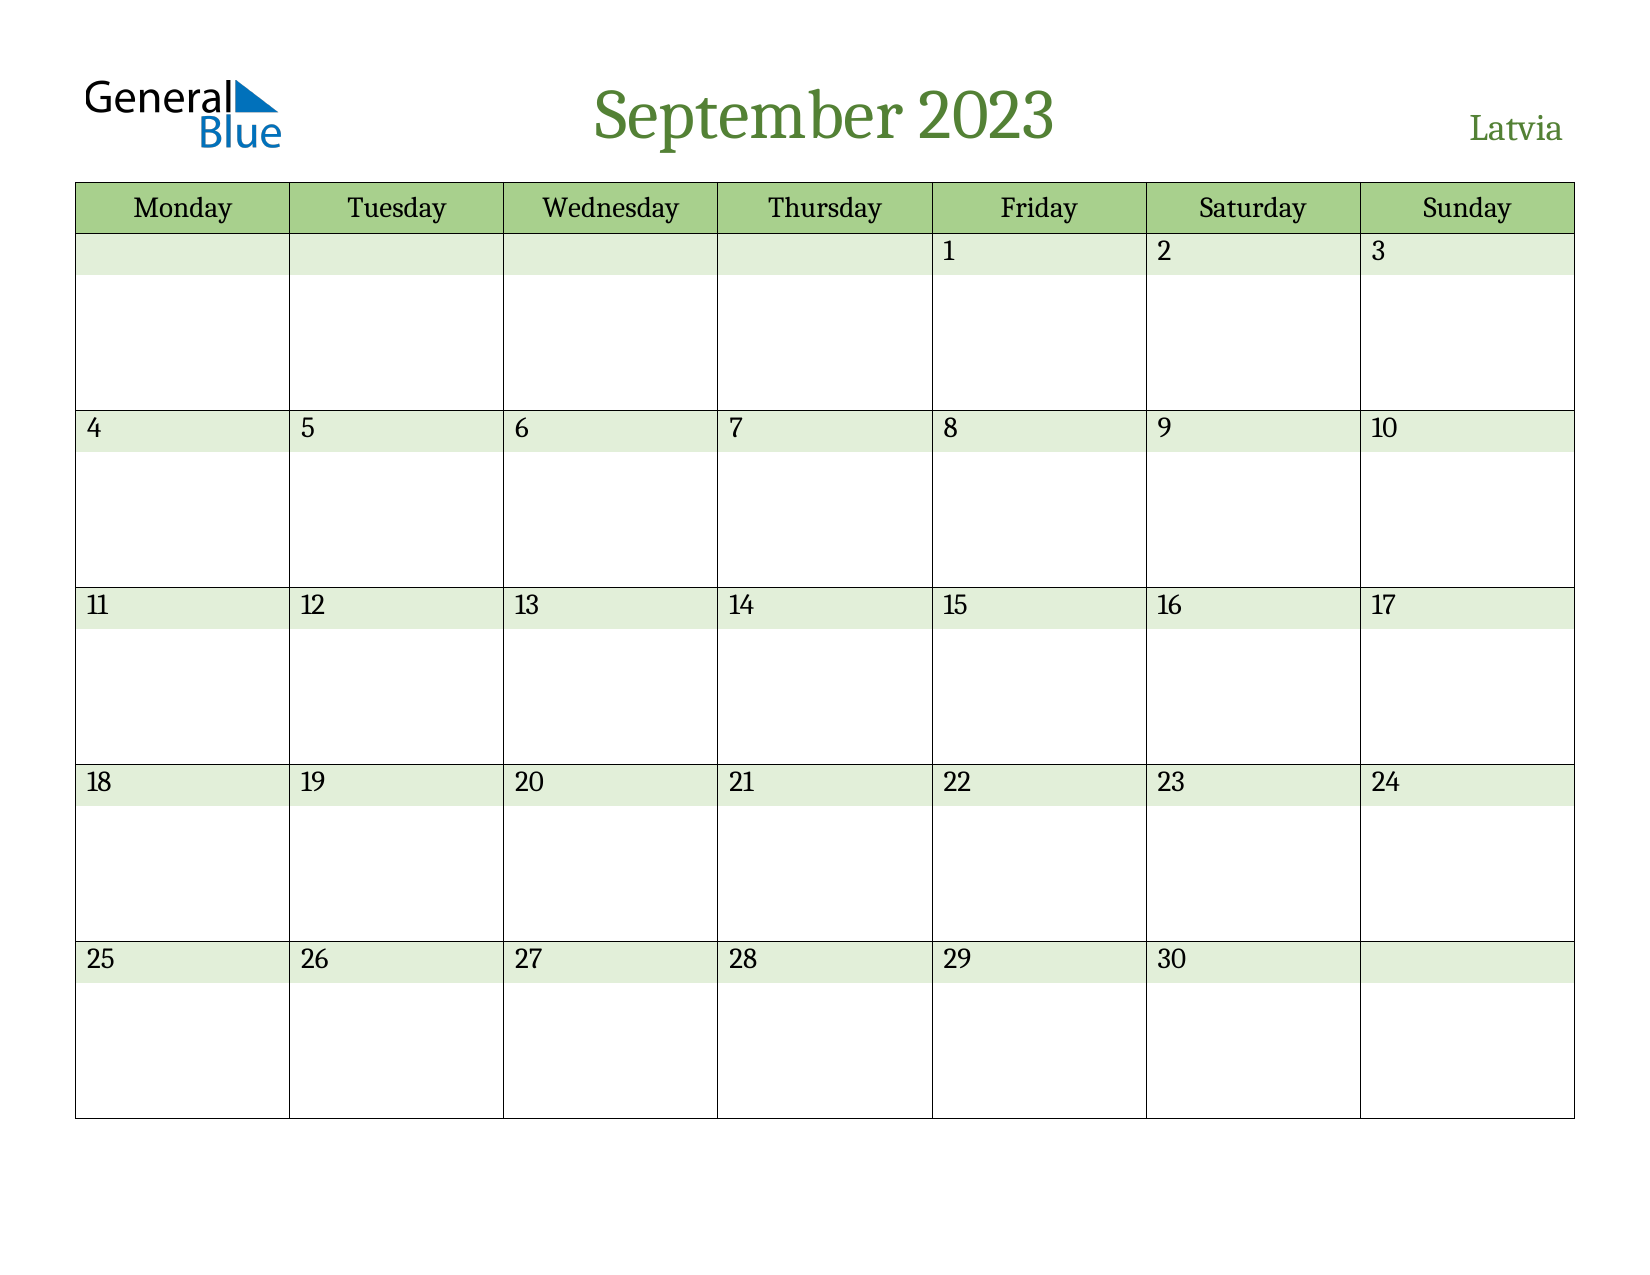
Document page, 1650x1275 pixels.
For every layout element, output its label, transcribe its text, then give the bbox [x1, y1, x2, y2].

table_cell 2 [1147, 234, 1360, 275]
table_cell [504, 452, 717, 587]
table_cell 20 [504, 765, 717, 806]
table_cell [76, 452, 289, 587]
table_cell 12 [290, 588, 503, 629]
table_cell 27 [504, 942, 717, 983]
table_cell [718, 452, 932, 587]
table_cell [718, 234, 932, 275]
table_header September 2023 [504, 75, 1146, 182]
table_cell [290, 275, 503, 410]
table_cell [504, 806, 717, 941]
table_cell Saturday [1147, 183, 1360, 233]
table_cell 11 [76, 588, 289, 629]
table_cell Friday [933, 183, 1146, 233]
table_cell [1361, 942, 1574, 983]
table_cell [290, 806, 503, 941]
table_cell [933, 452, 1146, 587]
table_cell 22 [933, 765, 1146, 806]
table_cell [290, 629, 503, 764]
table_cell [1147, 452, 1360, 587]
table_cell [290, 234, 503, 275]
table_cell 5 [290, 411, 503, 452]
table_cell [1147, 806, 1360, 941]
table_cell [76, 806, 289, 941]
table_cell [1361, 452, 1574, 587]
table_cell 3 [1361, 234, 1574, 275]
table_cell 25 [76, 942, 289, 983]
table_cell [1361, 983, 1574, 1118]
table_cell 13 [504, 588, 717, 629]
table_cell [1361, 275, 1574, 410]
table_cell Monday [76, 183, 289, 233]
table_cell [1147, 275, 1360, 410]
table_cell [718, 275, 932, 410]
table_header Latvia [1146, 75, 1574, 182]
table_cell 14 [718, 588, 932, 629]
table_cell [76, 234, 289, 275]
table_cell 4 [76, 411, 289, 452]
table_cell [718, 983, 932, 1118]
table_cell 21 [718, 765, 932, 806]
table_cell [1147, 983, 1360, 1118]
table_cell 29 [933, 942, 1146, 983]
table_cell [933, 275, 1146, 410]
table_cell [933, 629, 1146, 764]
table_cell [1147, 629, 1360, 764]
table_cell [933, 806, 1146, 941]
table_cell [1361, 806, 1574, 941]
table_cell 6 [504, 411, 717, 452]
table_cell [290, 452, 503, 587]
table_cell [933, 983, 1146, 1118]
table_cell Tuesday [290, 183, 503, 233]
table_cell Sunday [1361, 183, 1574, 233]
table_cell 15 [933, 588, 1146, 629]
table_cell [1361, 629, 1574, 764]
table_cell Wednesday [504, 183, 717, 233]
table_cell [76, 629, 289, 764]
table_cell [504, 234, 717, 275]
table_cell 24 [1361, 765, 1574, 806]
table_cell [718, 806, 932, 941]
table_cell 10 [1361, 411, 1574, 452]
table_cell [76, 275, 289, 410]
table_cell 19 [290, 765, 503, 806]
table_cell [504, 629, 717, 764]
table_cell 8 [933, 411, 1146, 452]
table_cell 7 [718, 411, 932, 452]
table_cell 17 [1361, 588, 1574, 629]
table_cell [76, 983, 289, 1118]
table_cell [290, 983, 503, 1118]
table_cell 1 [933, 234, 1146, 275]
table_cell Thursday [718, 183, 932, 233]
table_cell 26 [290, 942, 503, 983]
table_cell 28 [718, 942, 932, 983]
table_cell 23 [1147, 765, 1360, 806]
picture [86, 80, 281, 148]
table_cell [504, 275, 717, 410]
table_cell [504, 983, 717, 1118]
table_cell 18 [76, 765, 289, 806]
table_header [76, 75, 503, 182]
table_cell 16 [1147, 588, 1360, 629]
table_cell [718, 629, 932, 764]
table_cell 9 [1147, 411, 1360, 452]
table_cell 30 [1147, 942, 1360, 983]
